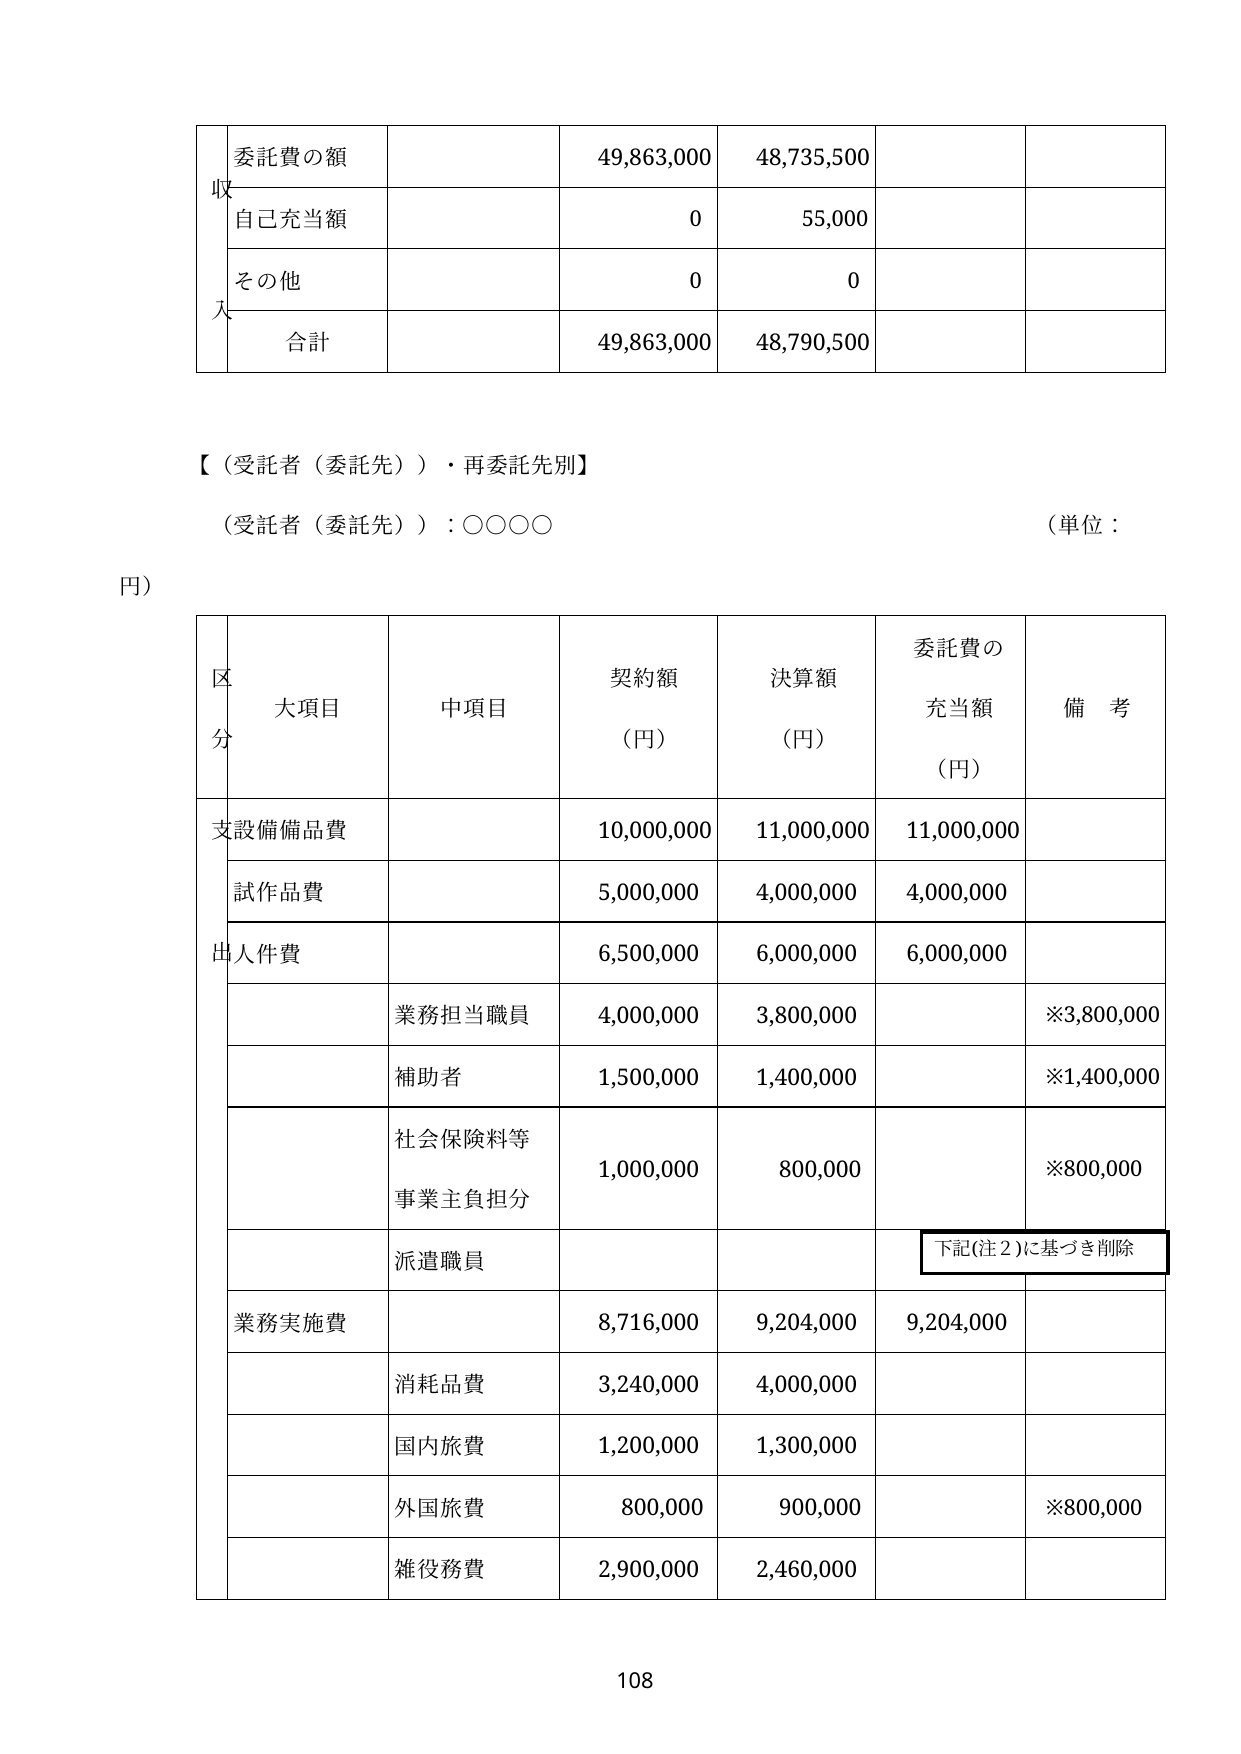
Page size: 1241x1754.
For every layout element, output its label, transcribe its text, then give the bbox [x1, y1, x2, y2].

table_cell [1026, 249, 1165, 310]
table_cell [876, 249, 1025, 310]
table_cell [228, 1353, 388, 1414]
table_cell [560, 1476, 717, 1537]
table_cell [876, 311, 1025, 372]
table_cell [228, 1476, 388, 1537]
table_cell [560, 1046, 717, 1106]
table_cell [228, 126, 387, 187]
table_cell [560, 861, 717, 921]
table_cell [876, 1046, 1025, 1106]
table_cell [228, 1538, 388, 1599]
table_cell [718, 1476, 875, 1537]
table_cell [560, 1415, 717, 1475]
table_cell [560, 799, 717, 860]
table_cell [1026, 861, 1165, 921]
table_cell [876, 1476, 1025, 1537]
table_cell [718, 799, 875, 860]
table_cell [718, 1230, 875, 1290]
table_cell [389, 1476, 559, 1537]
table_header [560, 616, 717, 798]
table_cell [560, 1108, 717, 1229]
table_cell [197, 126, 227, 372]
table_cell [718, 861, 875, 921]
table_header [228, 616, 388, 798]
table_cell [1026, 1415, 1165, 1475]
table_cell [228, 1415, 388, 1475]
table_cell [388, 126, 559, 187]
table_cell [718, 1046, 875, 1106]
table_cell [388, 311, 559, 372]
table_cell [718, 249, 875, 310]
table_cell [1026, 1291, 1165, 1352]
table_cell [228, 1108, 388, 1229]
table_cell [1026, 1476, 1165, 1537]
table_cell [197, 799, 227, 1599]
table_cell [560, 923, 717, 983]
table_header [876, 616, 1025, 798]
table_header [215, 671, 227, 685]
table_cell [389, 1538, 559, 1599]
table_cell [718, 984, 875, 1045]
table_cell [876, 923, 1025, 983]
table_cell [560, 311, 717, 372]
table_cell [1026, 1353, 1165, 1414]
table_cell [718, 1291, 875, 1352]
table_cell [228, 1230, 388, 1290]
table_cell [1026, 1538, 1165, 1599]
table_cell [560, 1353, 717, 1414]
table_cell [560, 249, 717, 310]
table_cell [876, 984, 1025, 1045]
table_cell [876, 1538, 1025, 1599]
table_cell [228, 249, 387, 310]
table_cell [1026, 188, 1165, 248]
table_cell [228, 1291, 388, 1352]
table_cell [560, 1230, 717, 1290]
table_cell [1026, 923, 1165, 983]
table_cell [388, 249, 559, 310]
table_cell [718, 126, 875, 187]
text 【（受託者（委託先））・再委託先別】 [119, 433, 1150, 494]
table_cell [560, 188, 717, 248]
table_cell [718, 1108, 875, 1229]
text （受託者（委託先））：○○○○ （単位：円） [119, 494, 1150, 615]
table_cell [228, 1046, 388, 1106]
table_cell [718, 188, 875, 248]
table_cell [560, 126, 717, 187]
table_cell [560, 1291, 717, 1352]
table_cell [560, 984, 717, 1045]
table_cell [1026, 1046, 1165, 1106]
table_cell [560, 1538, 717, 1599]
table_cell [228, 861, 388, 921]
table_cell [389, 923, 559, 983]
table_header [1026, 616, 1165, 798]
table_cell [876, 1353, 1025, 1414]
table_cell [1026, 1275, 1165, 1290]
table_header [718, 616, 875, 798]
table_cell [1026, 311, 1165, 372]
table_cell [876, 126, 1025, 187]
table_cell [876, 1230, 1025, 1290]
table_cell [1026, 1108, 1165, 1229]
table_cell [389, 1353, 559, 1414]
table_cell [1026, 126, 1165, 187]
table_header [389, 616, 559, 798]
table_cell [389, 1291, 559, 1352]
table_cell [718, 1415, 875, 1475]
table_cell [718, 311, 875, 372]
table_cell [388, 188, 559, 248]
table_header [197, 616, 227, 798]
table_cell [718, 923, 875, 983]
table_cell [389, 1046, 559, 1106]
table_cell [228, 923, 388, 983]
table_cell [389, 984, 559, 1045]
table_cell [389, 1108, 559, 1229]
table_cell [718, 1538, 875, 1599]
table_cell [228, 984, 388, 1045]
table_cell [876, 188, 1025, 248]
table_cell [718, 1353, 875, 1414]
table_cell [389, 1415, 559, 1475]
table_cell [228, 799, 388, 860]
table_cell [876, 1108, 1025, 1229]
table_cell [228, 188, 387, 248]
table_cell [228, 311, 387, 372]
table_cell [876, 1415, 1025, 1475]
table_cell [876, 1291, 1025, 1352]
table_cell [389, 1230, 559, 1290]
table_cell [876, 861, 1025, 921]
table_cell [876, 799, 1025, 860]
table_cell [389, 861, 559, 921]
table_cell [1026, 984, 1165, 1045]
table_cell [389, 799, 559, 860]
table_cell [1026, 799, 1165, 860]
